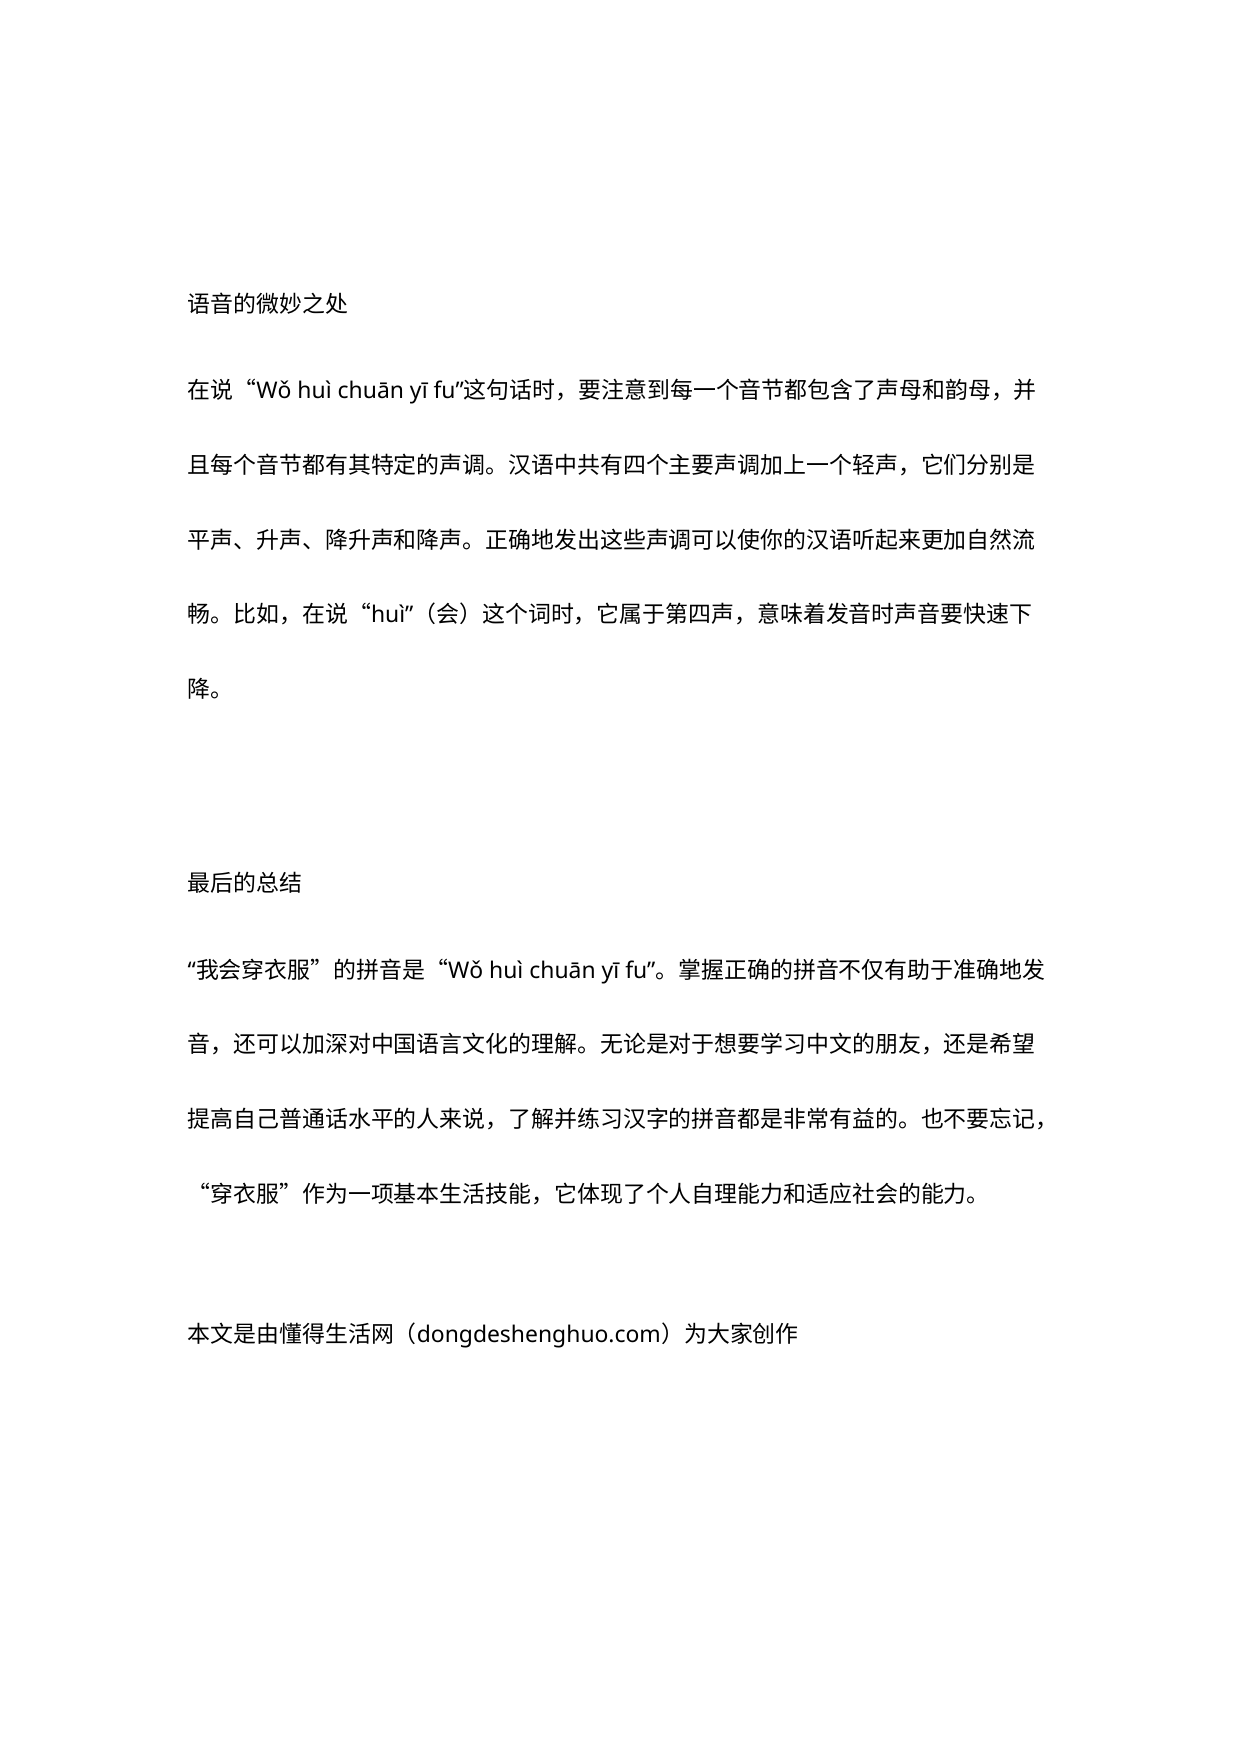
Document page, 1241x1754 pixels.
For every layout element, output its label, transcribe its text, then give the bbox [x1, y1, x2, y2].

text 语音的微妙之处 [187, 270, 1053, 335]
text 最后的总结 [187, 849, 1053, 914]
text 在说“Wǒ huì chuān yī fu”这句话时，要注意到每一个音节都包含了声母和韵母，并且每个音节都有其特定的声调。汉语中共有四个主要声调加上一个轻声，它们分别是平声、升声、降升声和降声。正确地发出这些声调可以使你的汉语听起来更加自然流畅。比如，在说“huì”（会）这个词时，它属于第四声，意味着发音时声音要快速下降。 [187, 356, 1053, 720]
text “我会穿衣服”的拼音是“Wǒ huì chuān yī fu”。掌握正确的拼音不仅有助于准确地发音，还可以加深对中国语言文化的理解。无论是对于想要学习中文的朋友，还是希望提高自己普通话水平的人来说，了解并练习汉字的拼音都是非常有益的。也不要忘记，“穿衣服”作为一项基本生活技能，它体现了个人自理能力和适应社会的能力。 [187, 936, 1053, 1225]
text 本文是由懂得生活网（dongdeshenghuo.com）为大家创作 [187, 1300, 1053, 1365]
